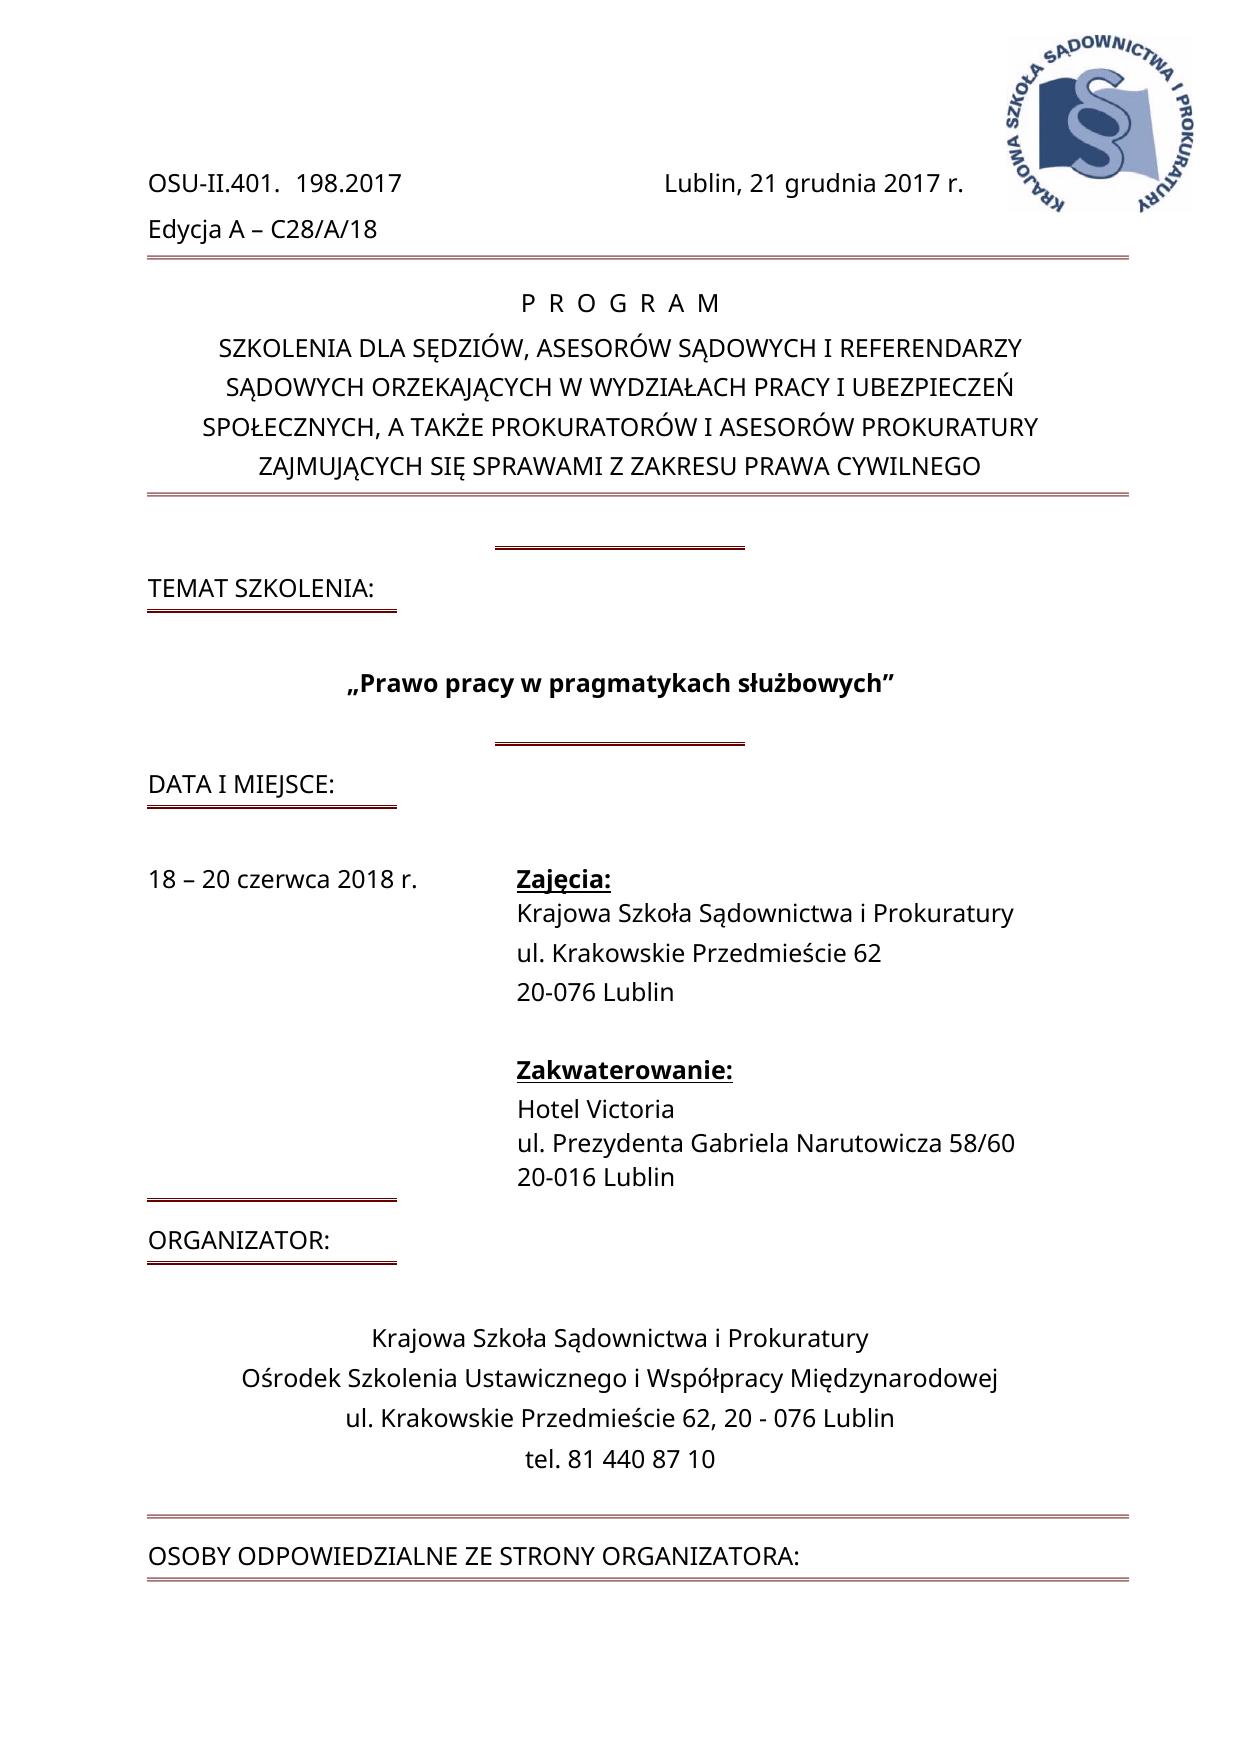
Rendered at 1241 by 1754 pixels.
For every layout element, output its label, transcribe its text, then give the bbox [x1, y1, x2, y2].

text TEMAT SZKOLENIA: [148, 571, 1093, 605]
text Edycja A – C28/A/18 [148, 211, 1093, 245]
text P R O G R A M [148, 286, 1093, 319]
picture [147, 1572, 1129, 1586]
text Ośrodek Szkolenia Ustawicznego i Współpracy Międzynarodowej [148, 1361, 1093, 1395]
text OSOBY ODPOWIEDZIALNE ZE STRONY ORGANIZATORA: [148, 1538, 1093, 1572]
text Zakwaterowanie: [516, 1053, 1093, 1087]
text 20-076 Lublin [443, 974, 1093, 1008]
text tel. 81 440 87 10 [148, 1441, 1093, 1475]
text SZKOLENIA DLA SĘDZIÓW, ASESORÓW SĄDOWYCH I REFERENDARZY SĄDOWYCH ORZEKAJĄCYCH W WYDZIAŁACH PRACY I UBEZPIECZEŃ SPOŁECZNYCH, A TAKŻE PROKURATORÓW I ASESORÓW PROKURATURY ZAJMUJĄCYCH SIĘ SPRAWAMI Z ZAKRESU PRAWA CYWILNEGO [148, 331, 1093, 482]
picture [147, 250, 1129, 264]
picture [147, 487, 1129, 501]
picture [495, 737, 745, 750]
picture [1006, 35, 1194, 213]
text 20-016 Lublin [148, 1160, 1093, 1194]
picture [495, 541, 745, 554]
text Hotel Victoria [148, 1092, 1093, 1126]
text 18 – 20 czerwca 2018 r. Zajęcia: [148, 862, 1093, 896]
text ul. Krakowskie Przedmieście 62 [443, 935, 1093, 969]
text DATA I MIEJSCE: [148, 767, 1093, 801]
text ul. Krakowskie Przedmieście 62, 20 - 076 Lublin [148, 1401, 1093, 1435]
text Krajowa Szkoła Sądownictwa i Prokuratury [443, 896, 1093, 930]
picture [147, 604, 397, 617]
picture [147, 1256, 397, 1269]
text ORGANIZATOR: [148, 1223, 1093, 1257]
text „Prawo pracy w pragmatykach służbowych” [148, 666, 1093, 700]
picture [147, 800, 397, 813]
text OSU-II.401. 198.2017 Lublin, 21 grudnia 2017 r. [148, 166, 1006, 200]
picture [147, 1193, 397, 1206]
text Krajowa Szkoła Sądownictwa i Prokuratury [148, 1320, 1093, 1354]
picture [147, 1509, 1129, 1523]
text ul. Prezydenta Gabriela Narutowicza 58/60 [148, 1126, 1093, 1160]
